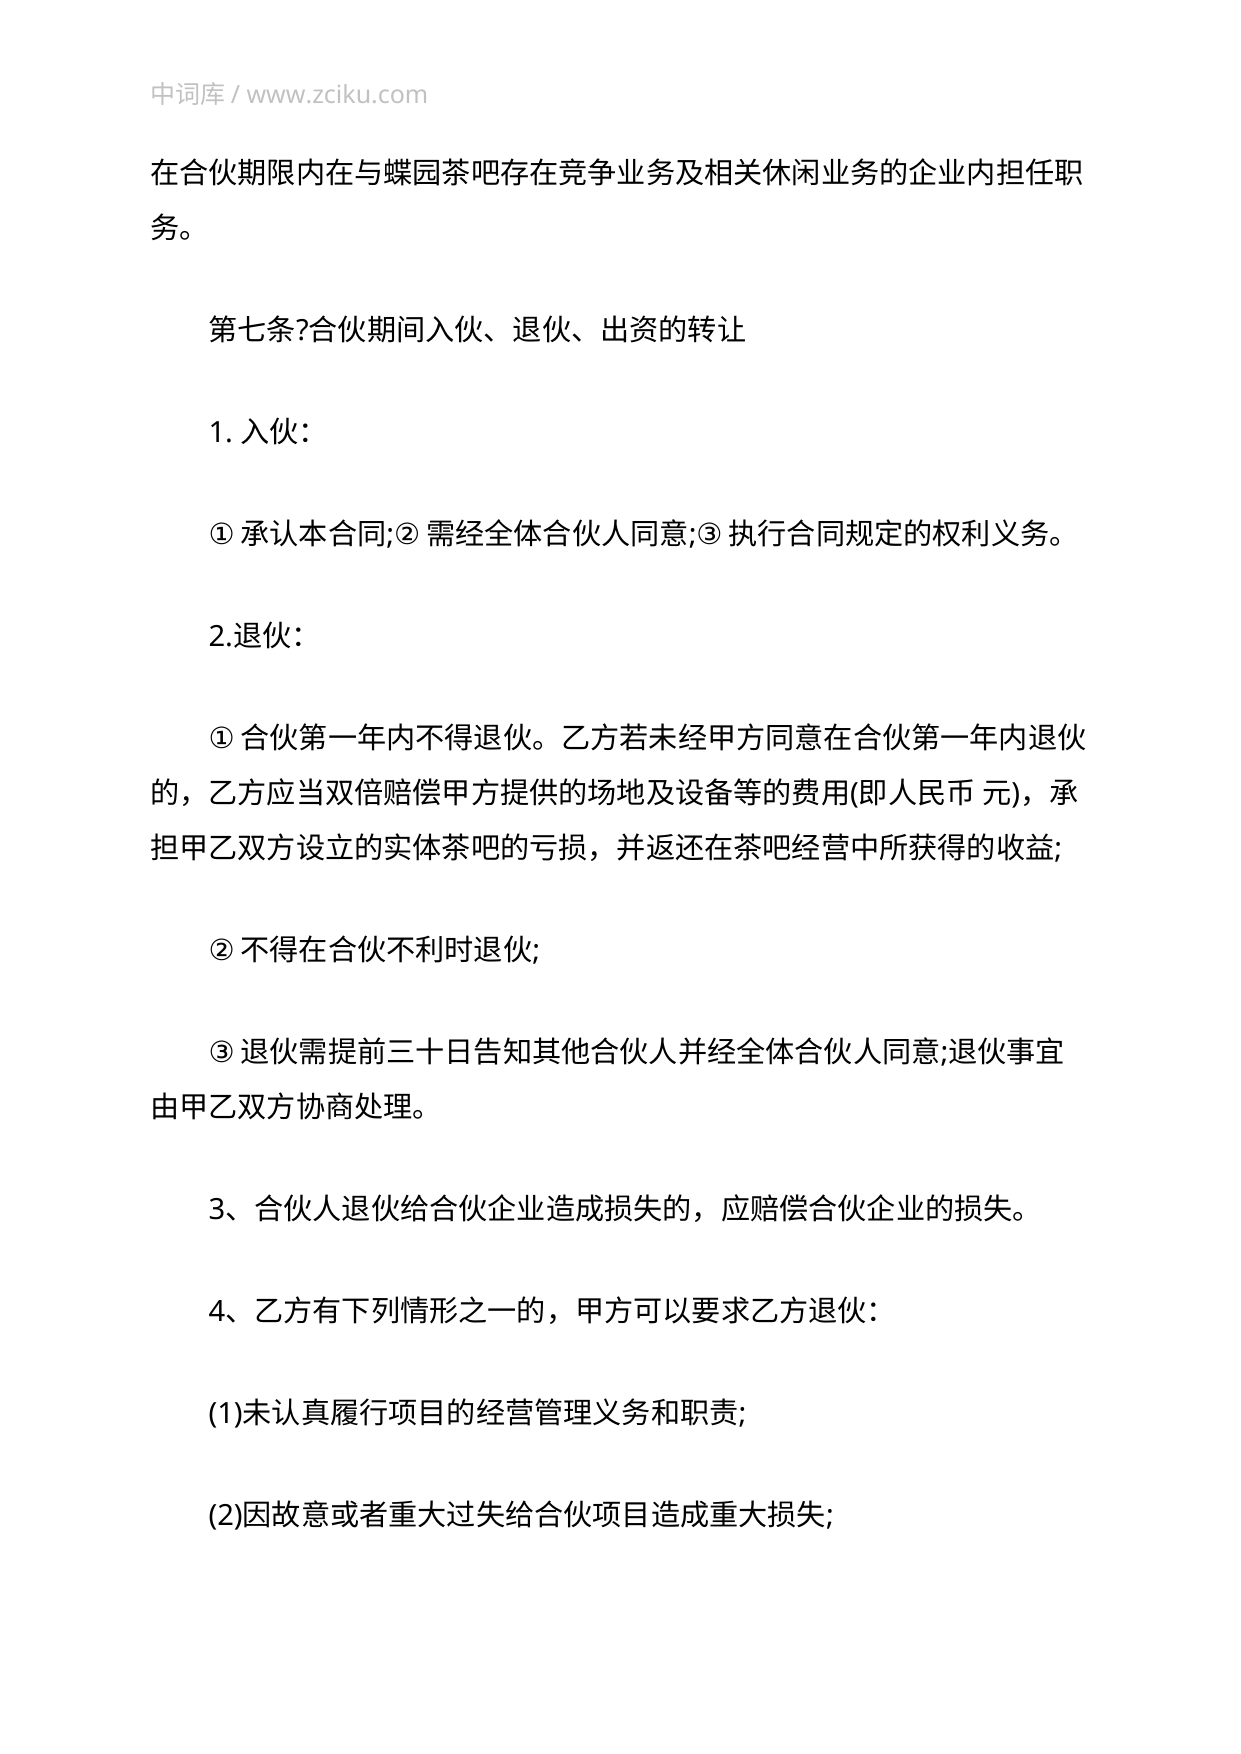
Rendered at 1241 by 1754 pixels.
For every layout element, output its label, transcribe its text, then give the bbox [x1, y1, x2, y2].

text ①合伙第一年内不得退伙。乙方若未经甲方同意在合伙第一年内退伙的，乙方应当双倍赔偿甲方提供的场地及设备等的费用(即人民币 元)，承担甲乙双方设立的实体茶吧的亏损，并返还在茶吧经营中所获得的收益; [150, 714, 1090, 867]
text (2)因故意或者重大过失给合伙项目造成重大损失; [150, 1491, 1090, 1534]
text (1)未认真履行项目的经营管理义务和职责; [150, 1389, 1090, 1432]
text ③退伙需提前三十日告知其他合伙人并经全体合伙人同意;退伙事宜由甲乙双方协商处理。 [150, 1028, 1090, 1126]
text 第七条?合伙期间入伙、退伙、出资的转让 [150, 307, 1090, 349]
text 3、合伙人退伙给合伙企业造成损失的，应赔偿合伙企业的损失。 [150, 1185, 1090, 1228]
text 1. 入伙： [150, 409, 1090, 451]
text 2.退伙： [150, 613, 1090, 655]
text ①承认本合同;②需经全体合伙人同意;③执行合同规定的权利义务。 [150, 511, 1090, 553]
text 4、乙方有下列情形之一的，甲方可以要求乙方退伙： [150, 1287, 1090, 1330]
text ②不得在合伙不利时退伙; [150, 927, 1090, 969]
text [150, 150, 1090, 247]
